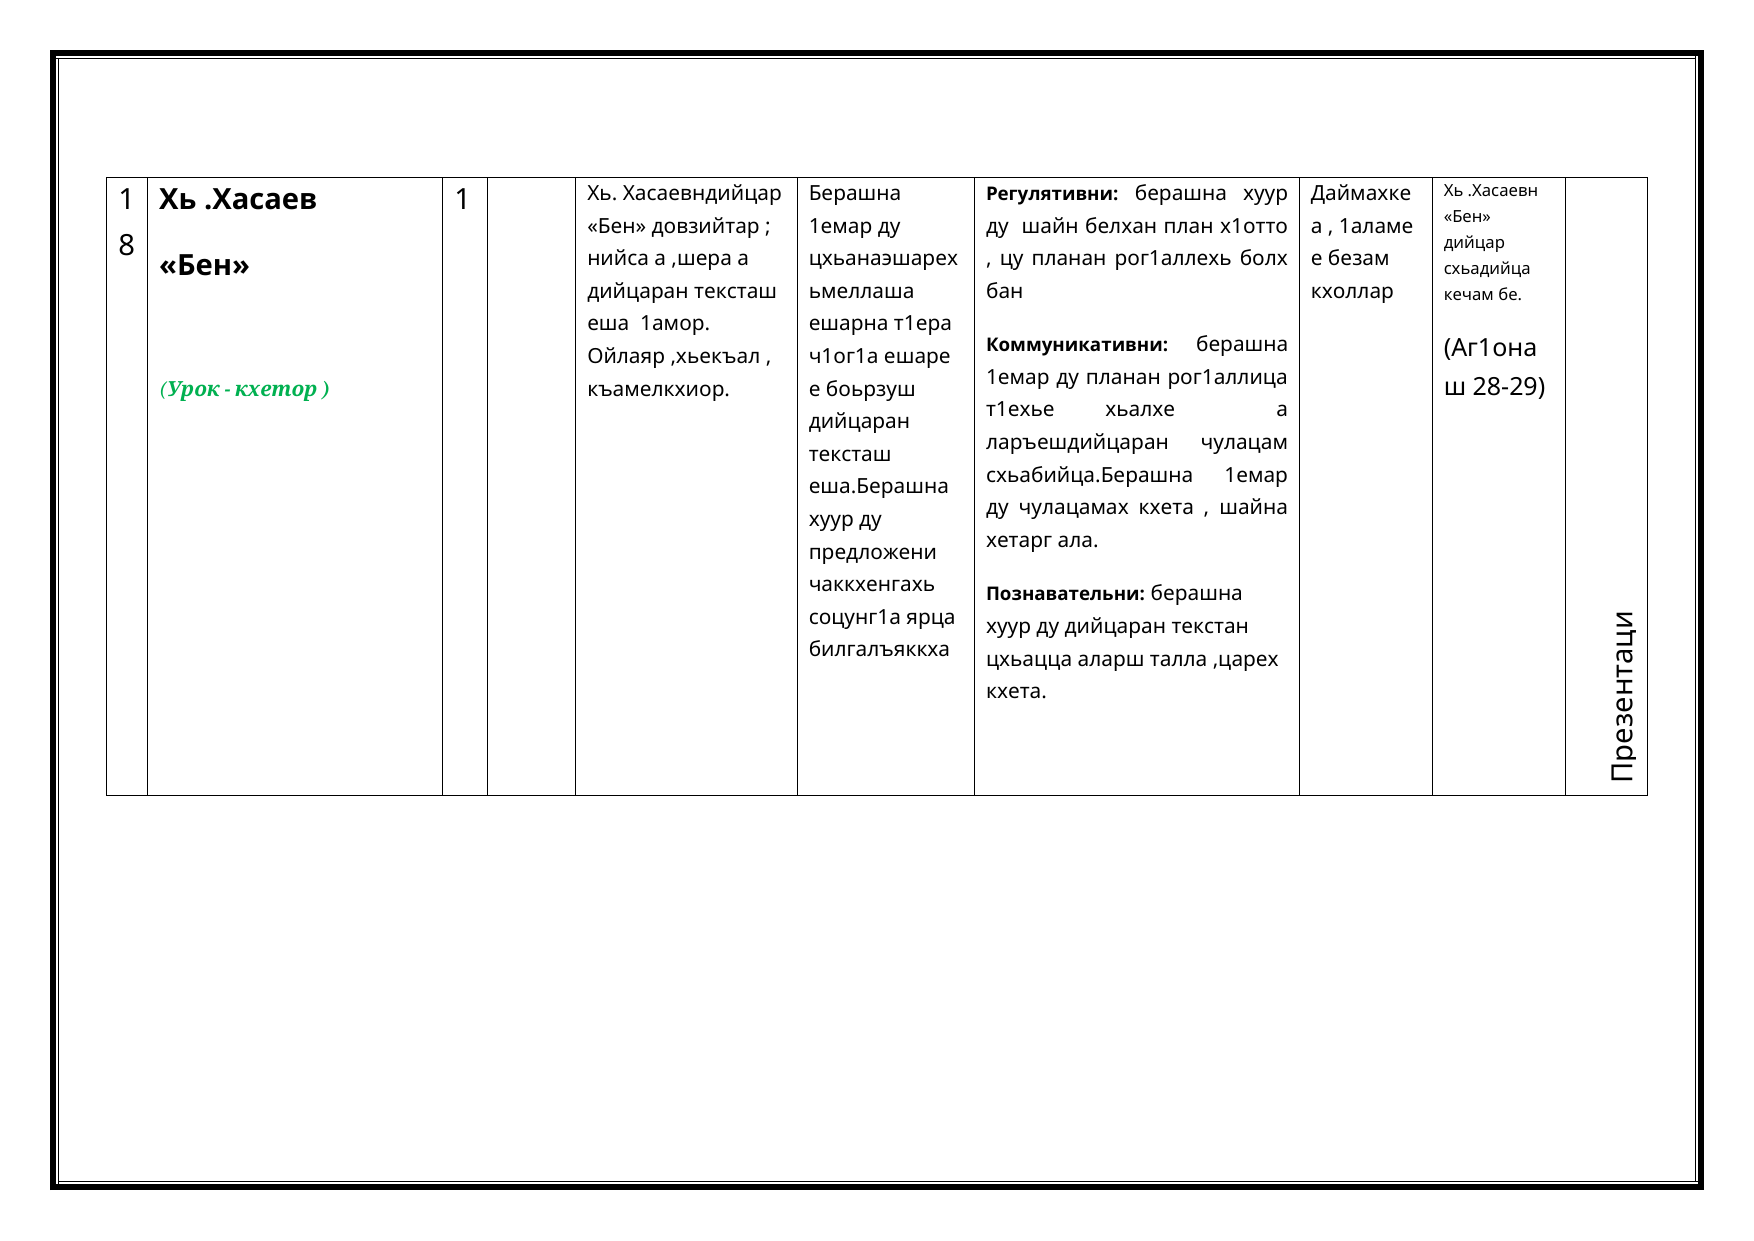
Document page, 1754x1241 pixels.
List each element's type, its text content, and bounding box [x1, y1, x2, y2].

table_cell Презентаци [1566, 178, 1647, 795]
table_cell [488, 178, 575, 795]
table_cell Хь. Хасаевндийцар «Бен» довзийтар ; нийса а ,шера а дийцаран тексташ еша 1амор. Ойлаяр ,хьекъал , къамелкхиор. [576, 178, 797, 795]
table_cell Регулятивни: берашна хуур ду шайн белхан план х1отто , цу планан рог1аллехь болх бан Коммуникативни: берашна 1емар ду планан рог1аллица т1ехье хьалхе а ларъешдийцаран чулацам схьабийца.Берашна 1емар ду чулацамах кхета , шайна хетарг ала. Познавательни: берашна хуур ду дийцаран текстан цхьацца аларш талла ,царех кхета. [975, 178, 1299, 795]
table_cell 1 [443, 178, 487, 795]
table_cell Хь .Хасаевн «Бен» дийцар схьадийца кечам бе. (Аг1онаш 28-29) [1433, 178, 1565, 795]
table_cell Берашна 1емар ду цхьанаэшарехьмеллаша ешарна т1ера ч1ог1а ешаре е боьрзуш дийцаран тексташ еша.Берашна хуур ду предложени чаккхенгахь соцунг1а ярца билгалъяккха [798, 178, 974, 795]
table_cell 18 [107, 178, 147, 795]
table_cell Хь .Хасаев «Бен» (Урок - кхетор ) [148, 178, 442, 795]
table_cell Даймахке а , 1аламе е безам кхоллар [1300, 178, 1432, 795]
